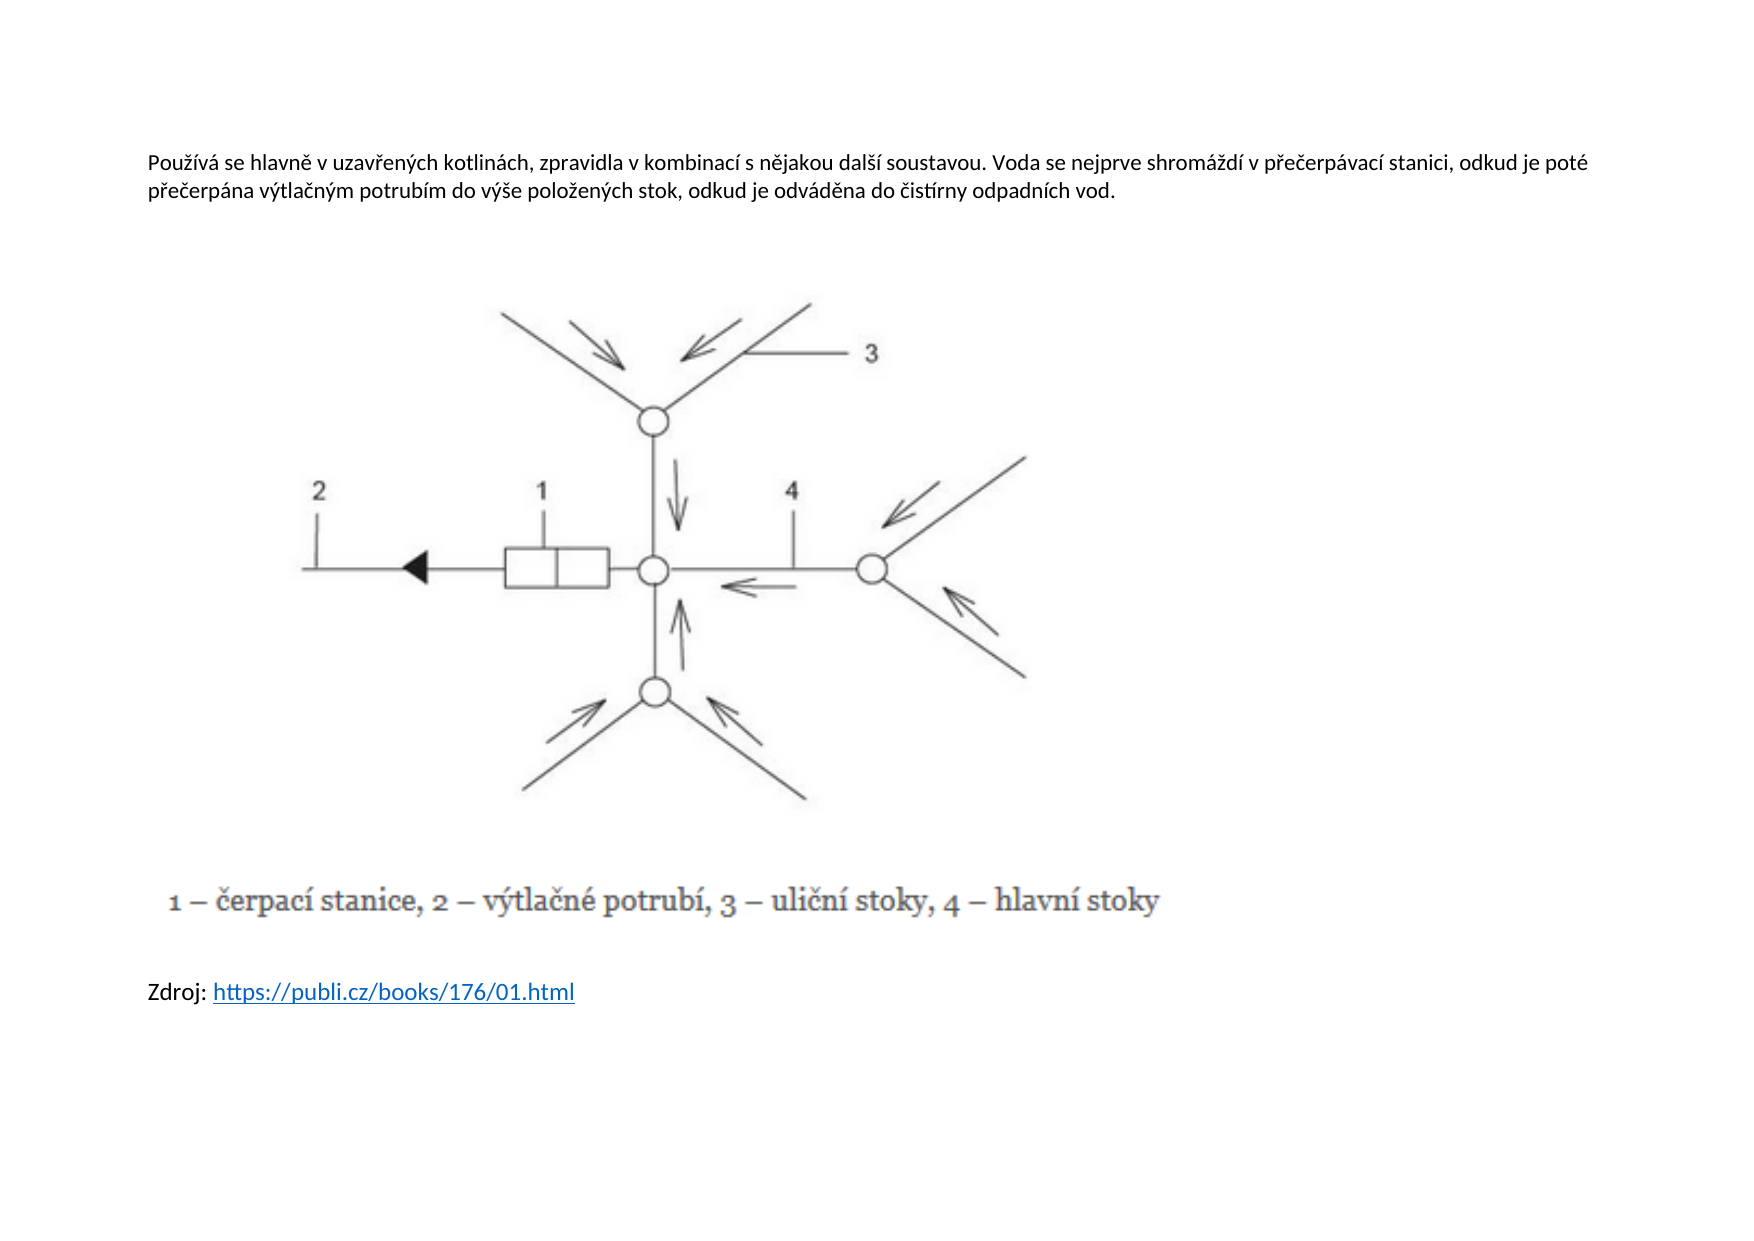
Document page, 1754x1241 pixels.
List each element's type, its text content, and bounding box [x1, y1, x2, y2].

text Používá se hlavně v uzavřených kotlinách, zpravidla v kombinací s nějakou další soustavou. Voda se nejprve shromáždí v přečerpávací stanici, odkud je poté přečerpána výtlačným potrubím do výše položených stok, odkud je odváděna do čistírny odpadních vod. [148, 148, 1606, 204]
text Zdroj: https://publi.cz/books/176/01.html [148, 977, 1606, 1007]
picture [147, 261, 1211, 948]
